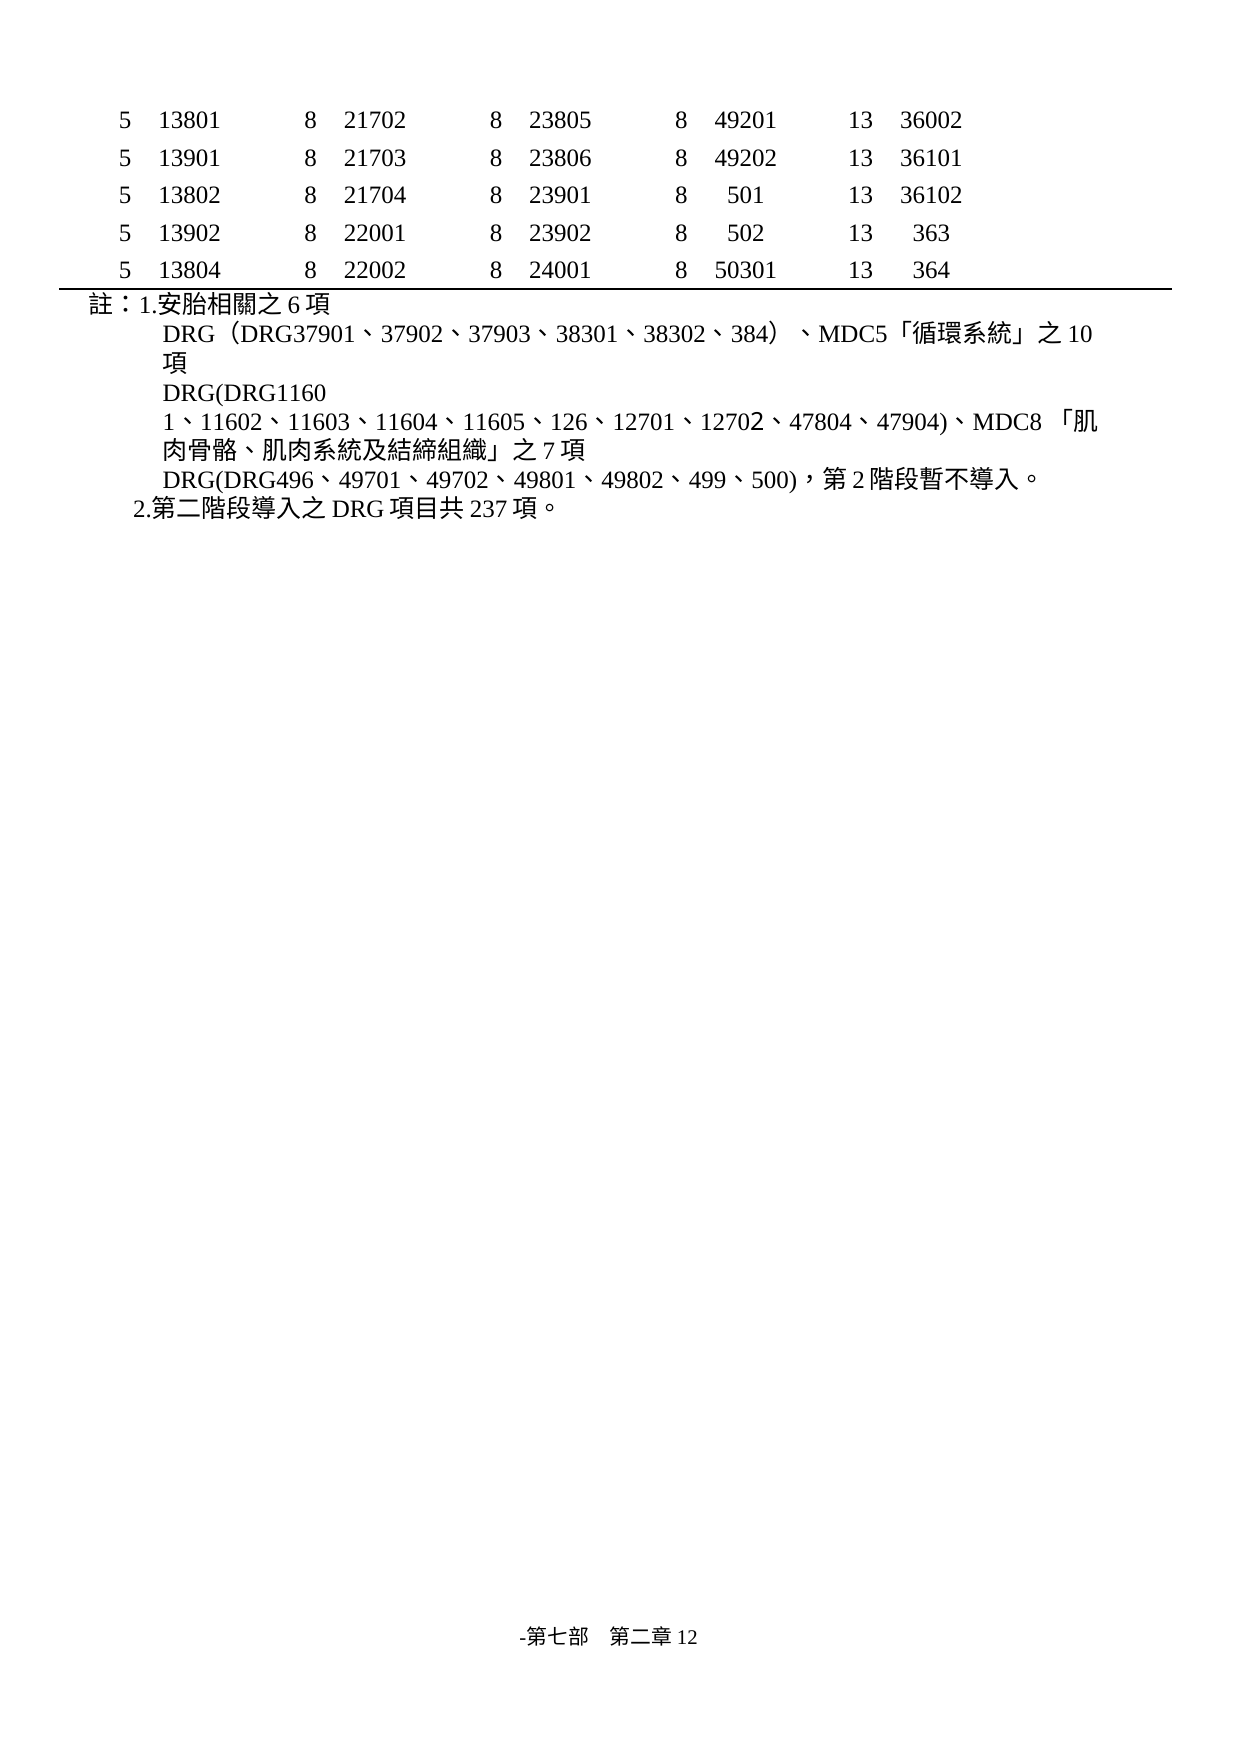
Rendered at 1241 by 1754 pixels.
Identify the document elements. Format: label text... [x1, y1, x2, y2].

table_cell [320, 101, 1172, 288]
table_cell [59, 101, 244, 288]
text 2.第二階段導入之DRG項目共237項。 [133, 494, 1103, 524]
text 註：1.安胎相關之6項DRG（DRG37901、37902、37903、38301、38302、384）、MDC5「循環系統」之10項DRG(DRG11601、11602、11603、11604、11605、126、12701、12702、47804、47904)、MDC8 「肌肉骨骼、肌肉系統及結締組織」之7項DRG(DRG496、49701、49702、49801、49802、499、500)，第2階段暫不導入。 [89, 290, 1103, 494]
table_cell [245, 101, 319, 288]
